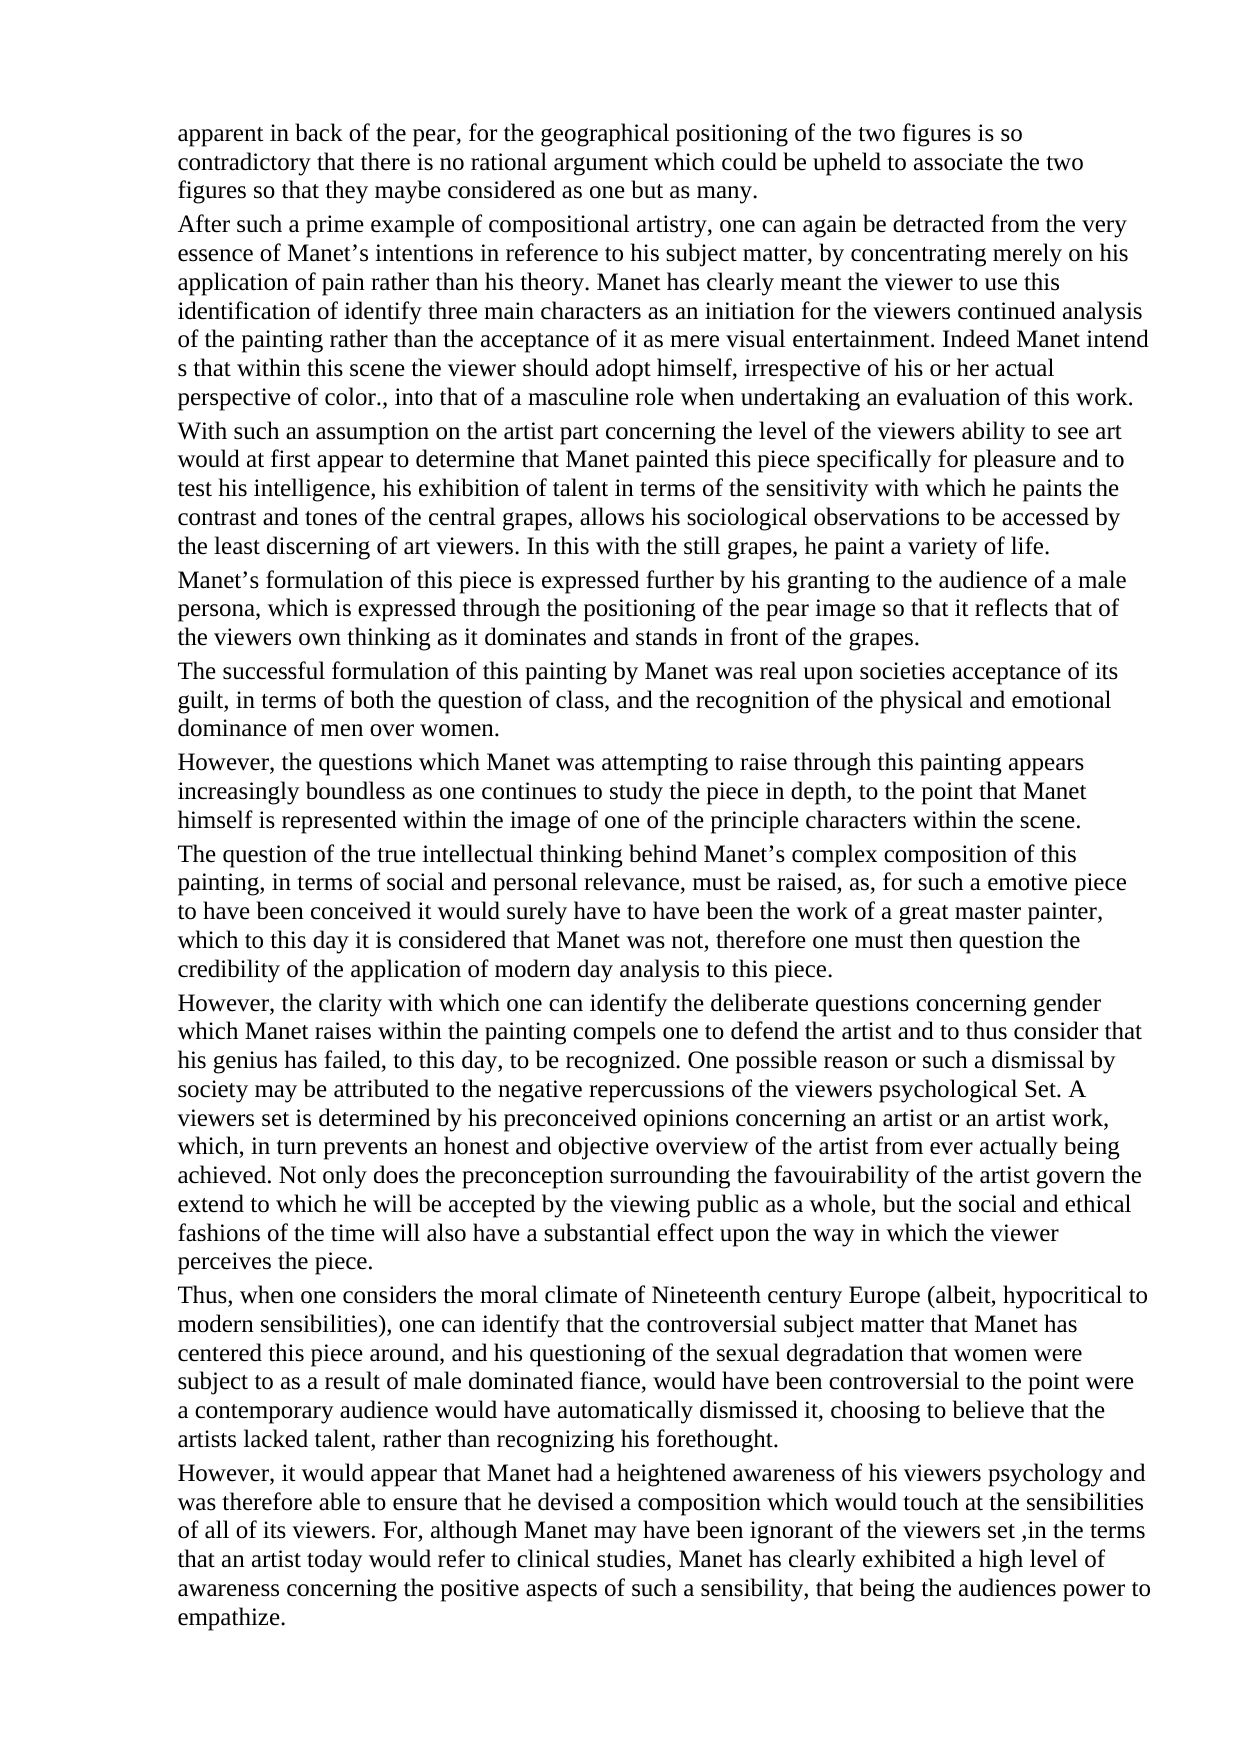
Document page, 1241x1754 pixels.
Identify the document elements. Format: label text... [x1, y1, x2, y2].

text The successful formulation of this painting by Manet was real upon societies acceptance of its guilt, in terms of both the question of class, and the recognition of the physical and emotional dominance of men over women. [177, 656, 1152, 742]
text Manet’s formulation of this piece is expressed further by his granting to the audience of a male persona, which is expressed through the positioning of the pear image so that it reflects that of the viewers own thinking as it dominates and stands in front of the grapes. [177, 565, 1152, 651]
text After such a prime example of compositional artistry, one can again be detracted from the very essence of Manet’s intentions in reference to his subject matter, by concentrating merely on his application of pain rather than his theory. Manet has clearly meant the viewer to use this identification of identify three main characters as an initiation for the viewers continued analysis of the painting rather than the acceptance of it as mere visual entertainment. Indeed Manet intend s that within this scene the viewer should adopt himself, irrespective of his or her actual perspective of color., into that of a masculine role when undertaking an evaluation of this work. [177, 209, 1152, 411]
text However, the questions which Manet was attempting to raise through this painting appears increasingly boundless as one continues to study the piece in depth, to the point that Manet himself is represented within the image of one of the principle characters within the scene. [177, 747, 1152, 834]
text With such an assumption on the artist part concerning the level of the viewers ability to see art would at first appear to determine that Manet painted this piece specifically for pleasure and to test his intelligence, his exhibition of talent in terms of the sensitivity with which he paints the contrast and tones of the central grapes, allows his sociological observations to be accessed by the least discerning of art viewers. In this with the still grapes, he paint a variety of life. [177, 416, 1152, 559]
text However, it would appear that Manet had a heightened awareness of his viewers psychology and was therefore able to ensure that he devised a composition which would touch at the sensibilities of all of its viewers. For, although Manet may have been ignorant of the viewers set ,in the terms that an artist today would refer to clinical studies, Manet has clearly exhibited a high level of awareness concerning the positive aspects of such a sensibility, that being the audiences power to empathize. [177, 1458, 1152, 1630]
text The question of the true intellectual thinking behind Manet’s complex composition of this painting, in terms of social and personal relevance, must be raised, as, for such a emotive piece to have been conceived it would surely have to have been the work of a great master painter, which to this day it is considered that Manet was not, therefore one must then question the credibility of the application of modern day analysis to this piece. [177, 839, 1152, 982]
text However, the clarity with which one can identify the deliberate questions concerning gender which Manet raises within the painting compels one to defend the artist and to thus consider that his genius has failed, to this day, to be recognized. One possible reason or such a dismissal by society may be attributed to the negative repercussions of the viewers psychological Set. A viewers set is determined by his preconceived opinions concerning an artist or an artist work, which, in turn prevents an honest and objective overview of the artist from ever actually being achieved. Not only does the preconception surrounding the favouirability of the artist govern the extend to which he will be accepted by the viewing public as a whole, but the social and ethical fashions of the time will also have a substantial effect upon the way in which the viewer perceives the piece. [177, 988, 1152, 1275]
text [177, 118, 1152, 204]
text Thus, when one considers the moral climate of Nineteenth century Europe (albeit, hypocritical to modern sensibilities), one can identify that the controversial subject matter that Manet has centered this piece around, and his questioning of the sexual degradation that women were subject to as a result of male dominated fiance, would have been controversial to the point were a contemporary audience would have automatically dismissed it, choosing to believe that the artists lacked talent, rather than recognizing his forethought. [177, 1280, 1152, 1453]
